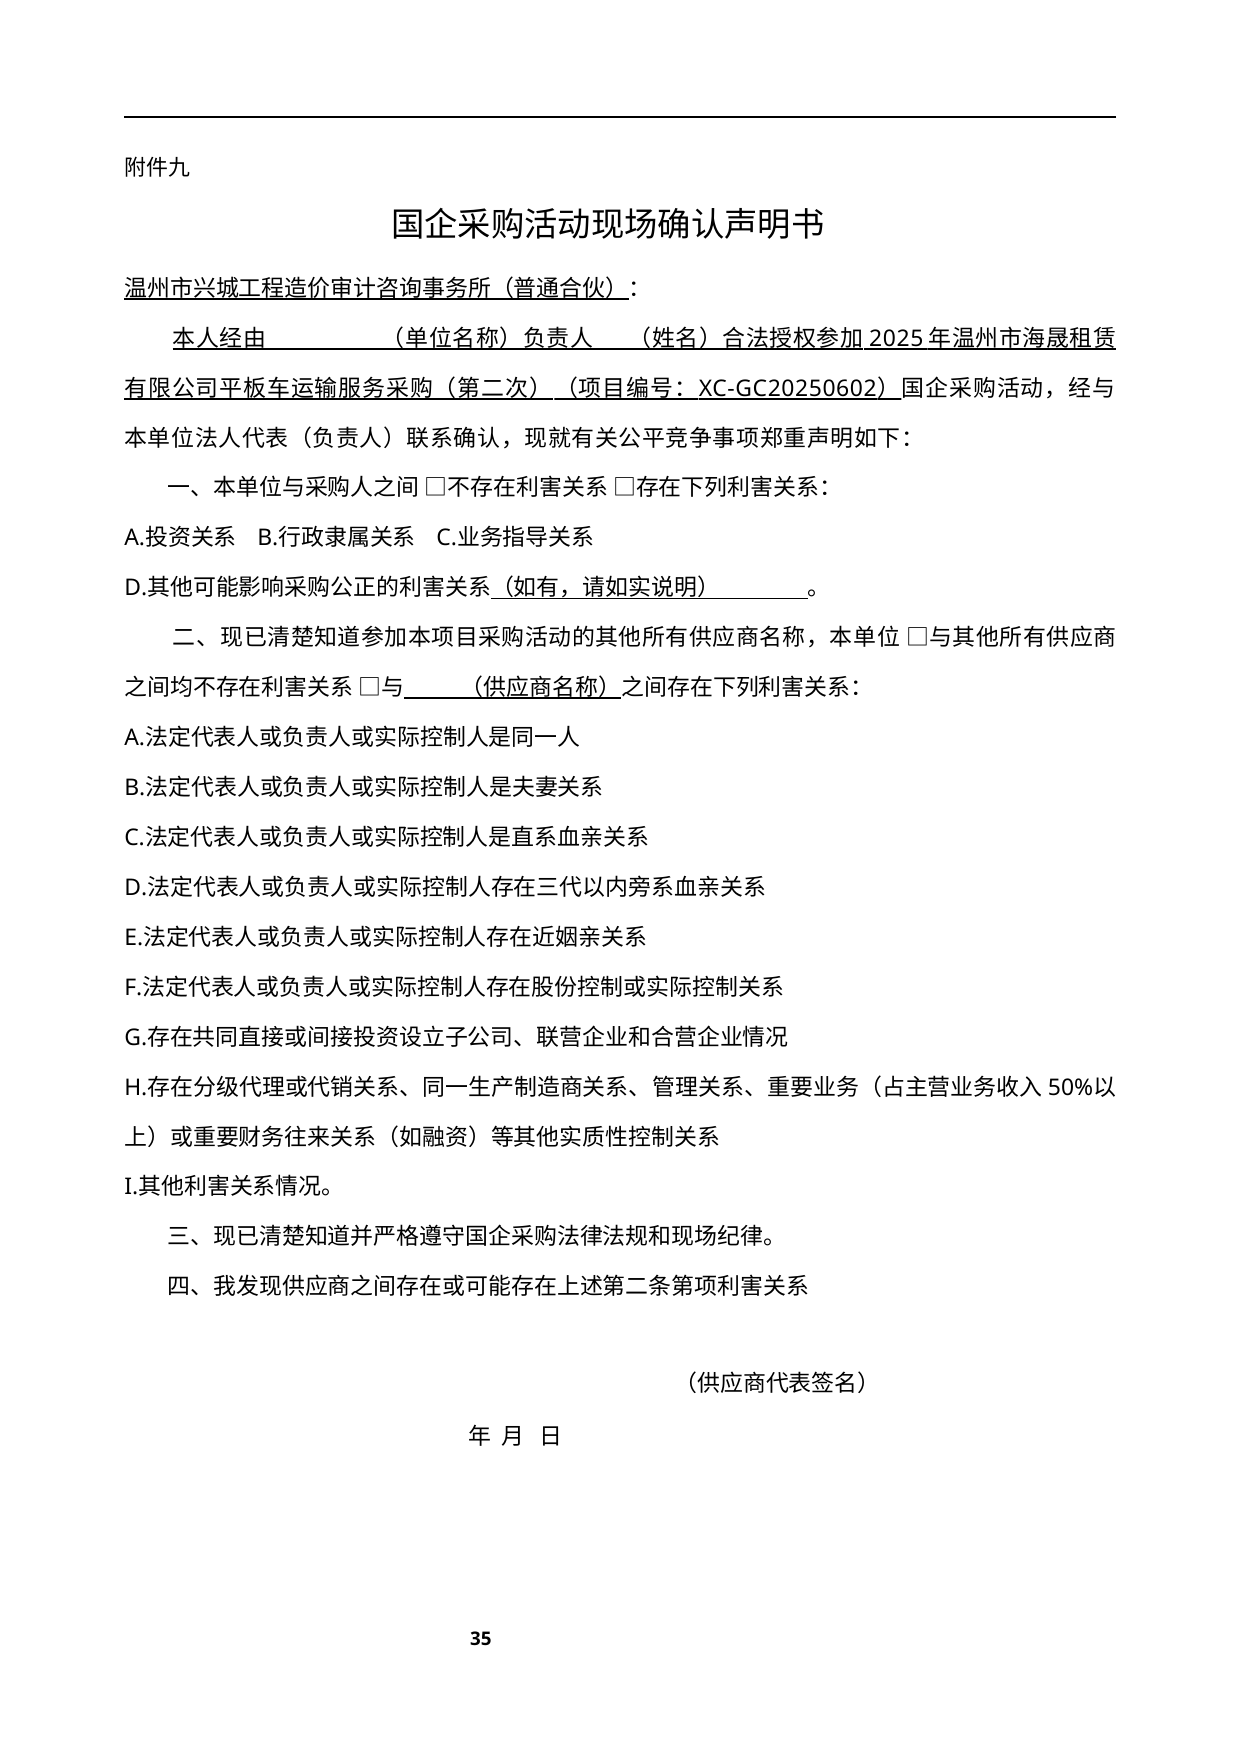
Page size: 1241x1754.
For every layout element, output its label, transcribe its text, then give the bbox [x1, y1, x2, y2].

text H.存在分级代理或代销关系、同一生产制造商关系、管理关系、重要业务（占主营业务收入50%以上）或重要财务往来关系（如融资）等其他实质性控制关系 [124, 1068, 1116, 1152]
list 本单位与采购人之间 □不存在利害关系 □存在下列利害关系： [124, 469, 1116, 502]
text G.存在共同直接或间接投资设立子公司、联营企业和合营企业情况 [124, 1018, 1116, 1052]
text I.其他利害关系情况。 [124, 1168, 1116, 1202]
text D.法定代表人或负责人或实际控制人存在三代以内旁系血亲关系 [124, 868, 1116, 902]
text A.法定代表人或负责人或实际控制人是同一人 [124, 718, 1116, 752]
text F.法定代表人或负责人或实际控制人存在股份控制或实际控制关系 [124, 968, 1116, 1002]
text D.其他可能影响采购公正的利害关系（如有，请如实说明） 。 [124, 569, 1116, 602]
text 附件九 [124, 150, 1116, 182]
text C.法定代表人或负责人或实际控制人是直系血亲关系 [124, 818, 1116, 852]
text E.法定代表人或负责人或实际控制人存在近姻亲关系 [124, 918, 1116, 952]
text 二、现已清楚知道参加本项目采购活动的其他所有供应商名称，本单位 □与其他所有供应商之间均不存在利害关系 □与 （供应商名称）之间存在下列利害关系： [124, 619, 1116, 702]
text （供应商代表签名） [124, 1365, 1116, 1398]
text 本人经由 （单位名称）负责人 （姓名）合法授权参加2025年温州市海晟租赁有限公司平板车运输服务采购（第二次）（项目编号：XC-GC20250602）国企采购活动，经与本单位法人代表（负责人）联系确认，现就有关公平竞争事项郑重声明如下： [124, 319, 1116, 453]
text A.投资关系 B.行政隶属关系 C.业务指导关系 [124, 519, 1116, 552]
list 我发现供应商之间存在或可能存在上述第二条第项利害关系 [124, 1268, 1116, 1301]
text 温州市兴城工程造价审计咨询事务所（普通合伙）： [124, 270, 1116, 303]
list 现已清楚知道并严格遵守国企采购法律法规和现场纪律。 [124, 1218, 1116, 1251]
text B.法定代表人或负责人或实际控制人是夫妻关系 [124, 768, 1116, 802]
text 国企采购活动现场确认声明书 [124, 197, 1116, 246]
text 年 月 日 [194, 1414, 1116, 1452]
